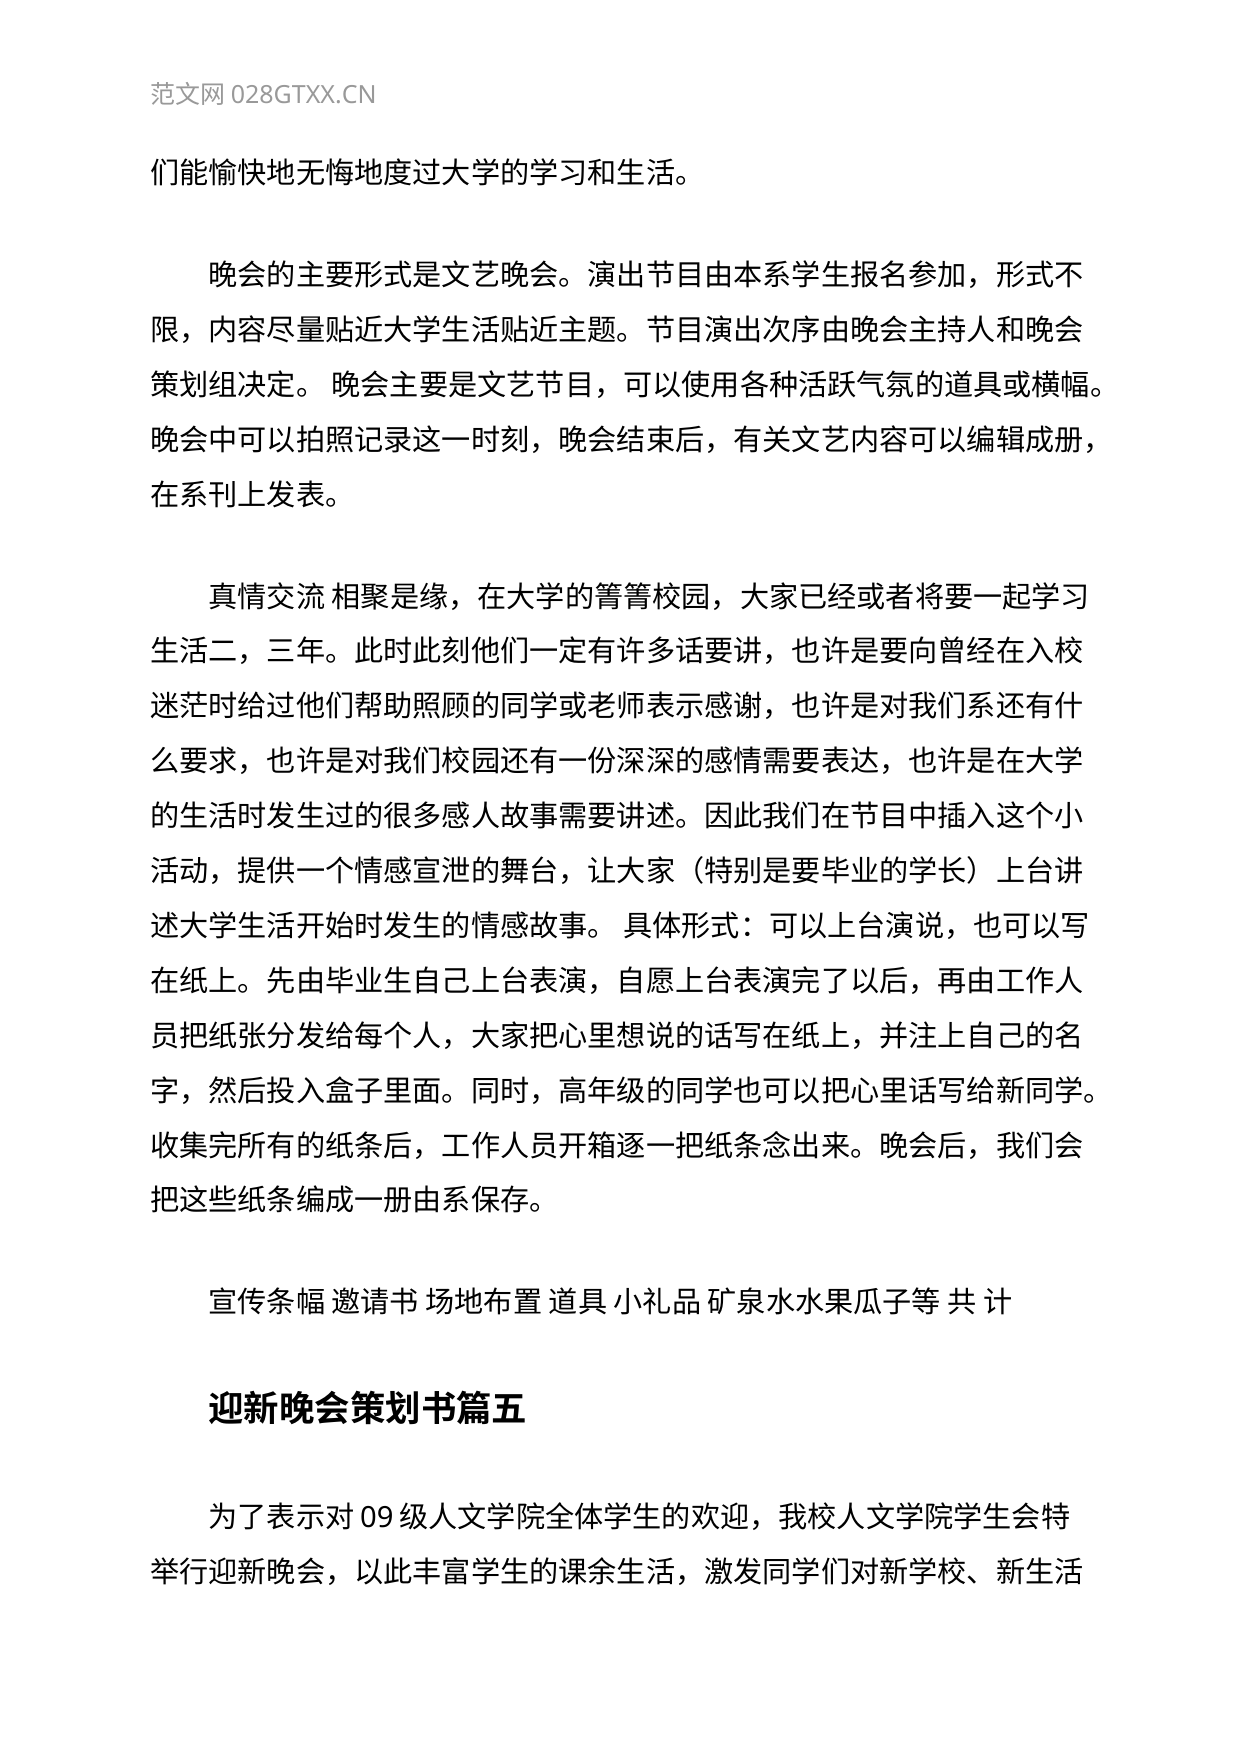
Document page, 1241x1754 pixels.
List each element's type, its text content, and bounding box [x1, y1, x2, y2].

text 晚会的主要形式是文艺晚会。演出节目由本系学生报名参加，形式不限，内容尽量贴近大学生活贴近主题。节目演出次序由晚会主持人和晚会策划组决定。 晚会主要是文艺节目，可以使用各种活跃气氛的道具或横幅。晚会中可以拍照记录这一时刻，晚会结束后，有关文艺内容可以编辑成册，在系刊上发表。 [150, 252, 1090, 514]
text 宣传条幅 邀请书 场地布置 道具 小礼品 矿泉水水果瓜子等 共 计 [150, 1279, 1090, 1321]
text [150, 150, 1090, 192]
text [150, 1494, 1090, 1591]
text 迎新晚会策划书篇五 [150, 1381, 1090, 1432]
text 真情交流 相聚是缘，在大学的箐箐校园，大家已经或者将要一起学习生活二，三年。此时此刻他们一定有许多话要讲，也许是要向曾经在入校迷茫时给过他们帮助照顾的同学或老师表示感谢，也许是对我们系还有什么要求，也许是对我们校园还有一份深深的感情需要表达，也许是在大学的生活时发生过的很多感人故事需要讲述。因此我们在节目中插入这个小活动，提供一个情感宣泄的舞台，让大家（特别是要毕业的学长）上台讲述大学生活开始时发生的情感故事。 具体形式：可以上台演说，也可以写在纸上。先由毕业生自己上台表演，自愿上台表演完了以后，再由工作人员把纸张分发给每个人，大家把心里想说的话写在纸上，并注上自己的名字，然后投入盒子里面。同时，高年级的同学也可以把心里话写给新同学。收集完所有的纸条后，工作人员开箱逐一把纸条念出来。晚会后，我们会把这些纸条编成一册由系保存。 [150, 573, 1090, 1219]
